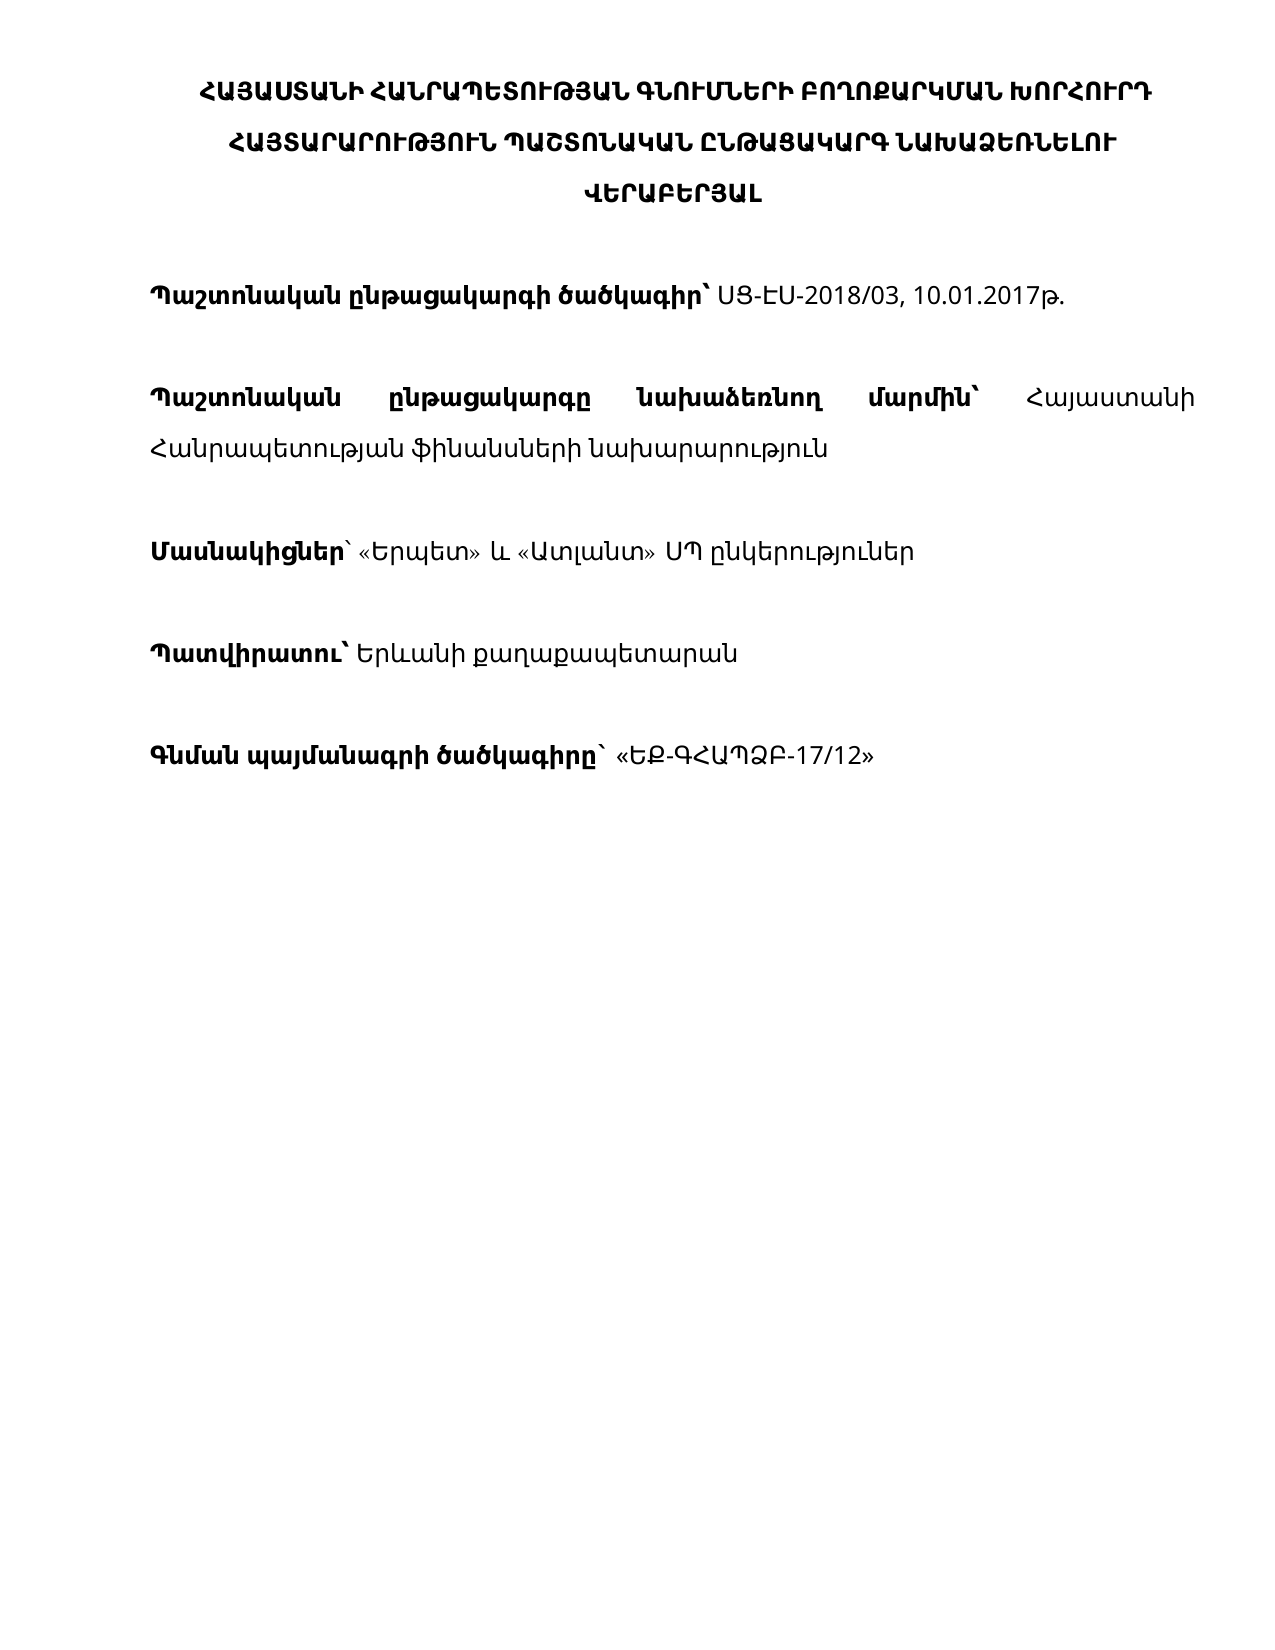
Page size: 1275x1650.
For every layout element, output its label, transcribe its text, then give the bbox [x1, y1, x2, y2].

text Պաշտոնական ընթացակարգի ծածկագիր՝ ՍՑ-ԷՍ-2018/03, 10.01.2017թ. [150, 278, 1196, 312]
text ՀԱՅՏԱՐԱՐՈՒԹՅՈՒՆ ՊԱՇՏՈՆԱԿԱՆ ԸՆԹԱՑԱԿԱՐԳ ՆԱԽԱՁԵՌՆԵԼՈՒ ՎԵՐԱԲԵՐՅԱԼ [150, 125, 1196, 210]
text Մասնակիցներ՝ Երպետ և Ատլանտ ՍՊ ընկերություներ [150, 533, 1196, 567]
text Պատվիրատու՝ Երևանի քաղաքապետարան [150, 635, 1196, 669]
text Պաշտոնական ընթացակարգը նախաձեռնող մարմին՝ Հայաստանի Հանրապետության ֆինանսների նախարարություն [150, 380, 1196, 465]
text ՀԱՅԱՍՏԱՆԻ ՀԱՆՐԱՊԵՏՈՒԹՅԱՆ ԳՆՈՒՄՆԵՐԻ ԲՈՂՈՔԱՐԿՄԱՆ ԽՈՐՀՈՒՐԴ [150, 74, 1196, 108]
text Գնման պայմանագրի ծածկագիրը` «ԵՔ-ԳՀԱՊՁԲ-17/12» [150, 737, 1196, 771]
